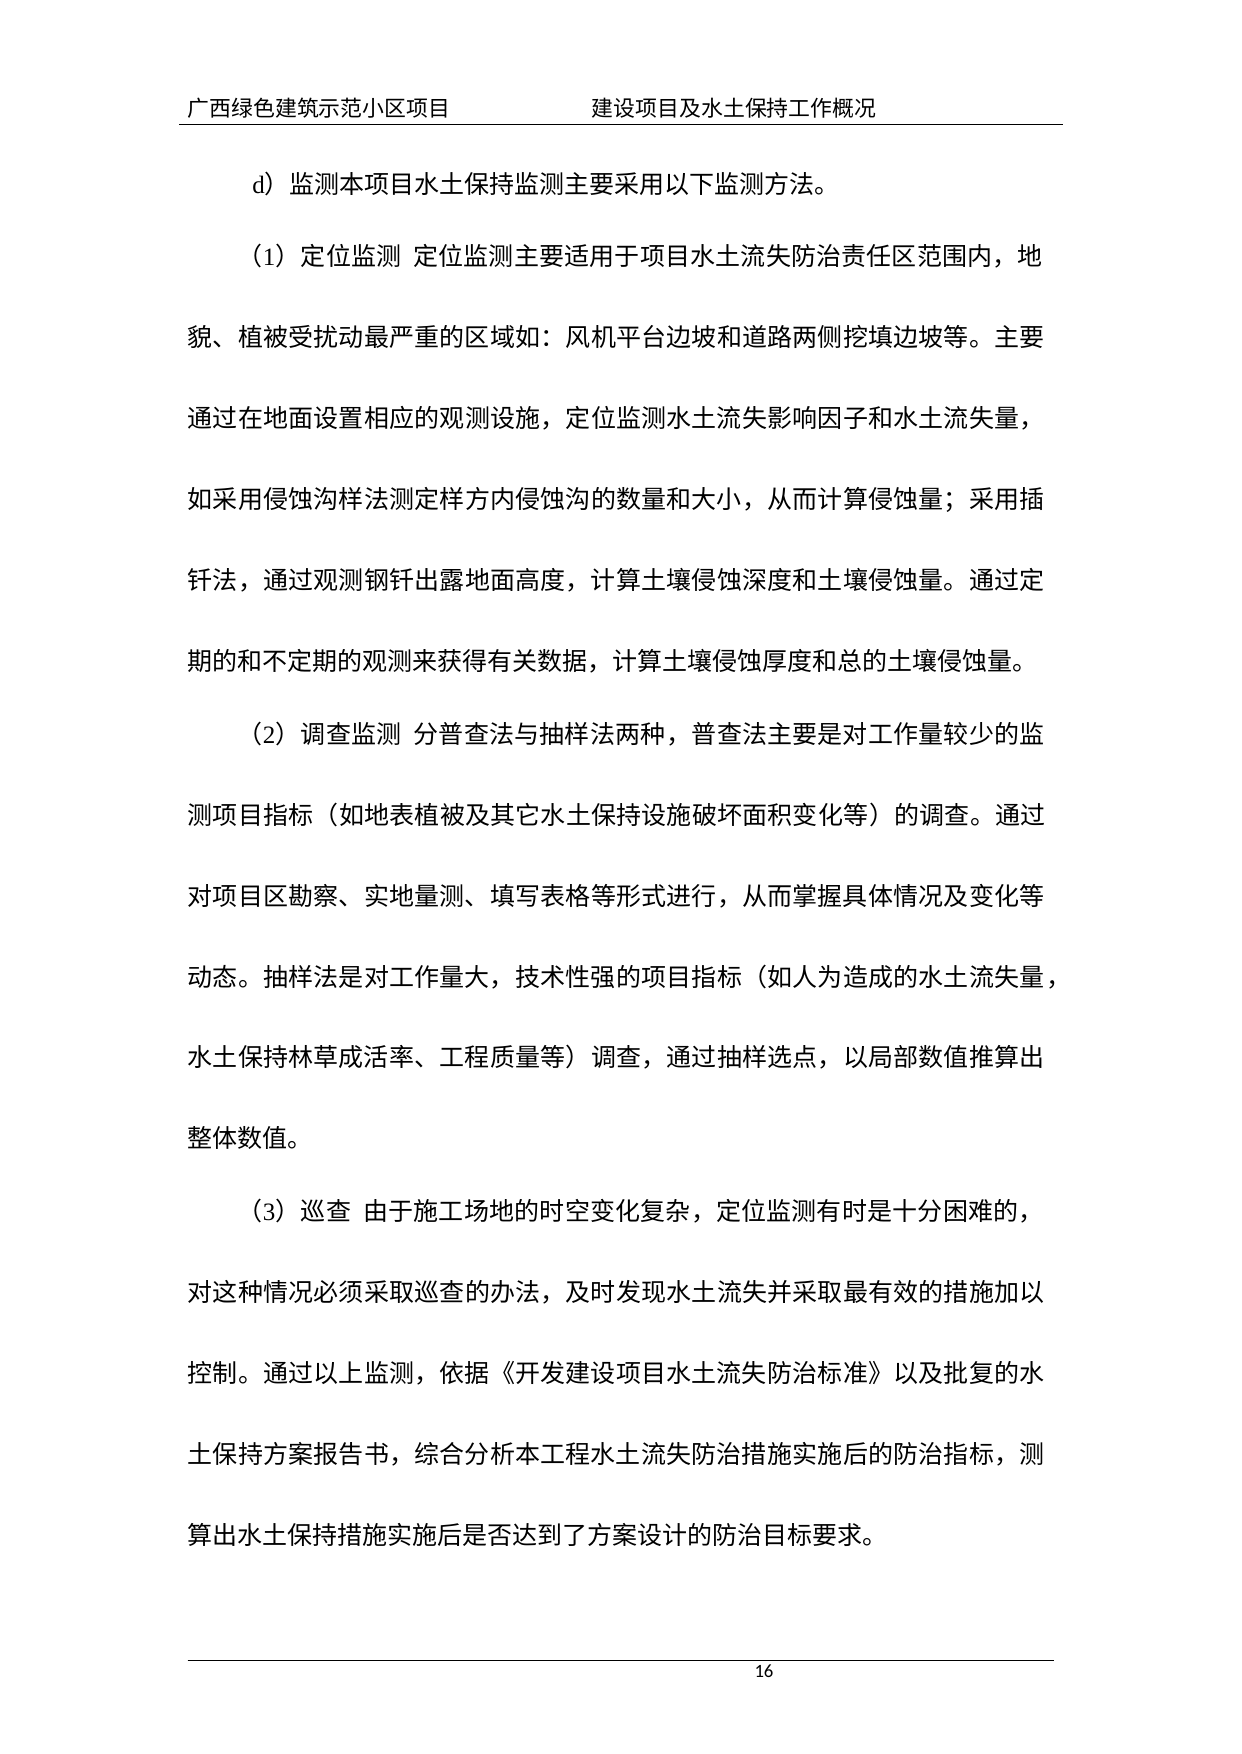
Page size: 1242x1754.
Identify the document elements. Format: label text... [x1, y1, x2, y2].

list （2）调查监测 分普查法与抽样法两种，普查法主要是对工作量较少的监测项目指标（如地表植被及其它水土保持设施破坏面积变化等）的调查。通过对项目区勘察、实地量测、填写表格等形式进行，从而掌握具体情况及变化等动态。抽样法是对工作量大，技术性强的项目指标（如人为造成的水土流失量，水土保持林草成活率、工程质量等）调查，通过抽样选点，以局部数值推算出整体数值。 [187, 702, 1046, 1167]
text d）监测本项目水土保持监测主要采用以下监测方法。 [202, 152, 1046, 212]
list （1）定位监测 定位监测主要适用于项目水土流失防治责任区范围内，地貌、植被受扰动最严重的区域如：风机平台边坡和道路两侧挖填边坡等。主要通过在地面设置相应的观测设施，定位监测水土流失影响因子和水土流失量，如采用侵蚀沟样法测定样方内侵蚀沟的数量和大小，从而计算侵蚀量；采用插钎法，通过观测钢钎出露地面高度，计算土壤侵蚀深度和土壤侵蚀量。通过定期的和不定期的观测来获得有关数据，计算土壤侵蚀厚度和总的土壤侵蚀量。 [187, 225, 1046, 690]
list （3）巡查 由于施工场地的时空变化复杂，定位监测有时是十分困难的，对这种情况必须采取巡查的办法，及时发现水土流失并采取最有效的措施加以控制。通过以上监测，依据《开发建设项目水土流失防治标准》以及批复的水土保持方案报告书，综合分析本工程水土流失防治措施实施后的防治指标，测算出水土保持措施实施后是否达到了方案设计的防治目标要求。 [187, 1179, 1046, 1564]
